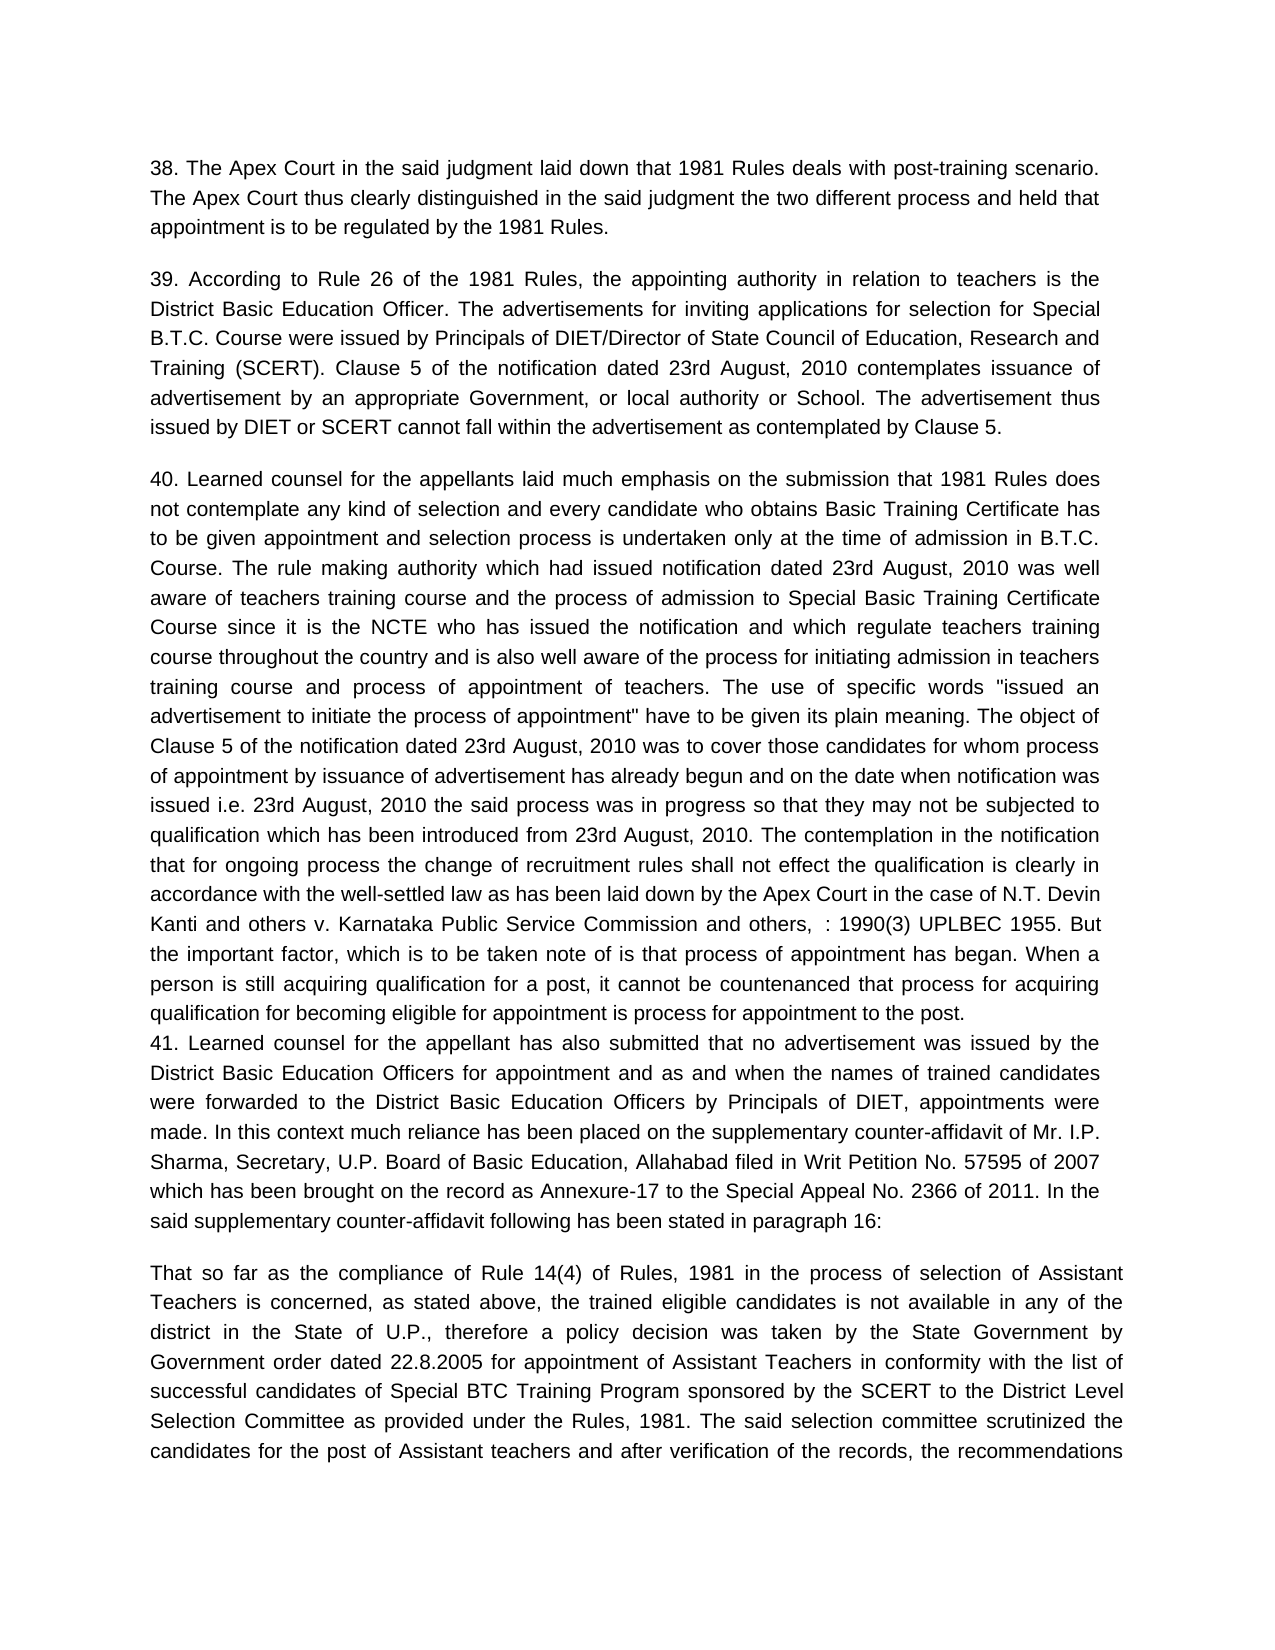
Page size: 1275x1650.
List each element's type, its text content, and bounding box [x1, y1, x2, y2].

text 38. The Apex Court in the said judgment laid down that 1981 Rules deals with post-training scenario. The Apex Court thus clearly distinguished in the said judgment the two different process and held that appointment is to be regulated by the 1981 Rules. [150, 150, 1102, 239]
text 40. Learned counsel for the appellants laid much emphasis on the submission that 1981 Rules does not contemplate any kind of selection and every candidate who obtains Basic Training Certificate has to be given appointment and selection process is undertaken only at the time of admission in B.T.C. Course. The rule making authority which had issued notification dated 23rd August, 2010 was well aware of teachers training course and the process of admission to Special Basic Training Certificate Course since it is the NCTE who has issued the notification and which regulate teachers training course throughout the country and is also well aware of the process for initiating admission in teachers training course and process of appointment of teachers. The use of specific words "issued an advertisement to initiate the process of appointment" have to be given its plain meaning. The object of Clause 5 of the notification dated 23rd August, 2010 was to cover those candidates for whom process of appointment by issuance of advertisement has already begun and on the date when notification was issued i.e. 23rd August, 2010 the said process was in progress so that they may not be subjected to qualification which has been introduced from 23rd August, 2010. The contemplation in the notification that for ongoing process the change of recruitment rules shall not effect the qualification is clearly in accordance with the well-settled law as has been laid down by the Apex Court in the case of N.T. Devin Kanti and others v. Karnataka Public Service Commission and others, : 1990(3) UPLBEC 1955. But the important factor, which is to be taken note of is that process of appointment has began. When a person is still acquiring qualification for a post, it cannot be countenanced that process for acquiring qualification for becoming eligible for appointment is process for appointment to the post. [150, 461, 1102, 1025]
text 41. Learned counsel for the appellant has also submitted that no advertisement was issued by the District Basic Education Officers for appointment and as and when the names of trained candidates were forwarded to the District Basic Education Officers by Principals of DIET, appointments were made. In this context much reliance has been placed on the supplementary counter-affidavit of Mr. I.P. Sharma, Secretary, U.P. Board of Basic Education, Allahabad filed in Writ Petition No. 57595 of 2007 which has been brought on the record as Annexure-17 to the Special Appeal No. 2366 of 2011. In the said supplementary counter-affidavit following has been stated in paragraph 16: [150, 1025, 1102, 1233]
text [150, 1255, 1125, 1462]
text 39. According to Rule 26 of the 1981 Rules, the appointing authority in relation to teachers is the District Basic Education Officer. The advertisements for inviting applications for selection for Special B.T.C. Course were issued by Principals of DIET/Director of State Council of Education, Research and Training (SCERT). Clause 5 of the notification dated 23rd August, 2010 contemplates issuance of advertisement by an appropriate Government, or local authority or School. The advertisement thus issued by DIET or SCERT cannot fall within the advertisement as contemplated by Clause 5. [150, 261, 1102, 439]
